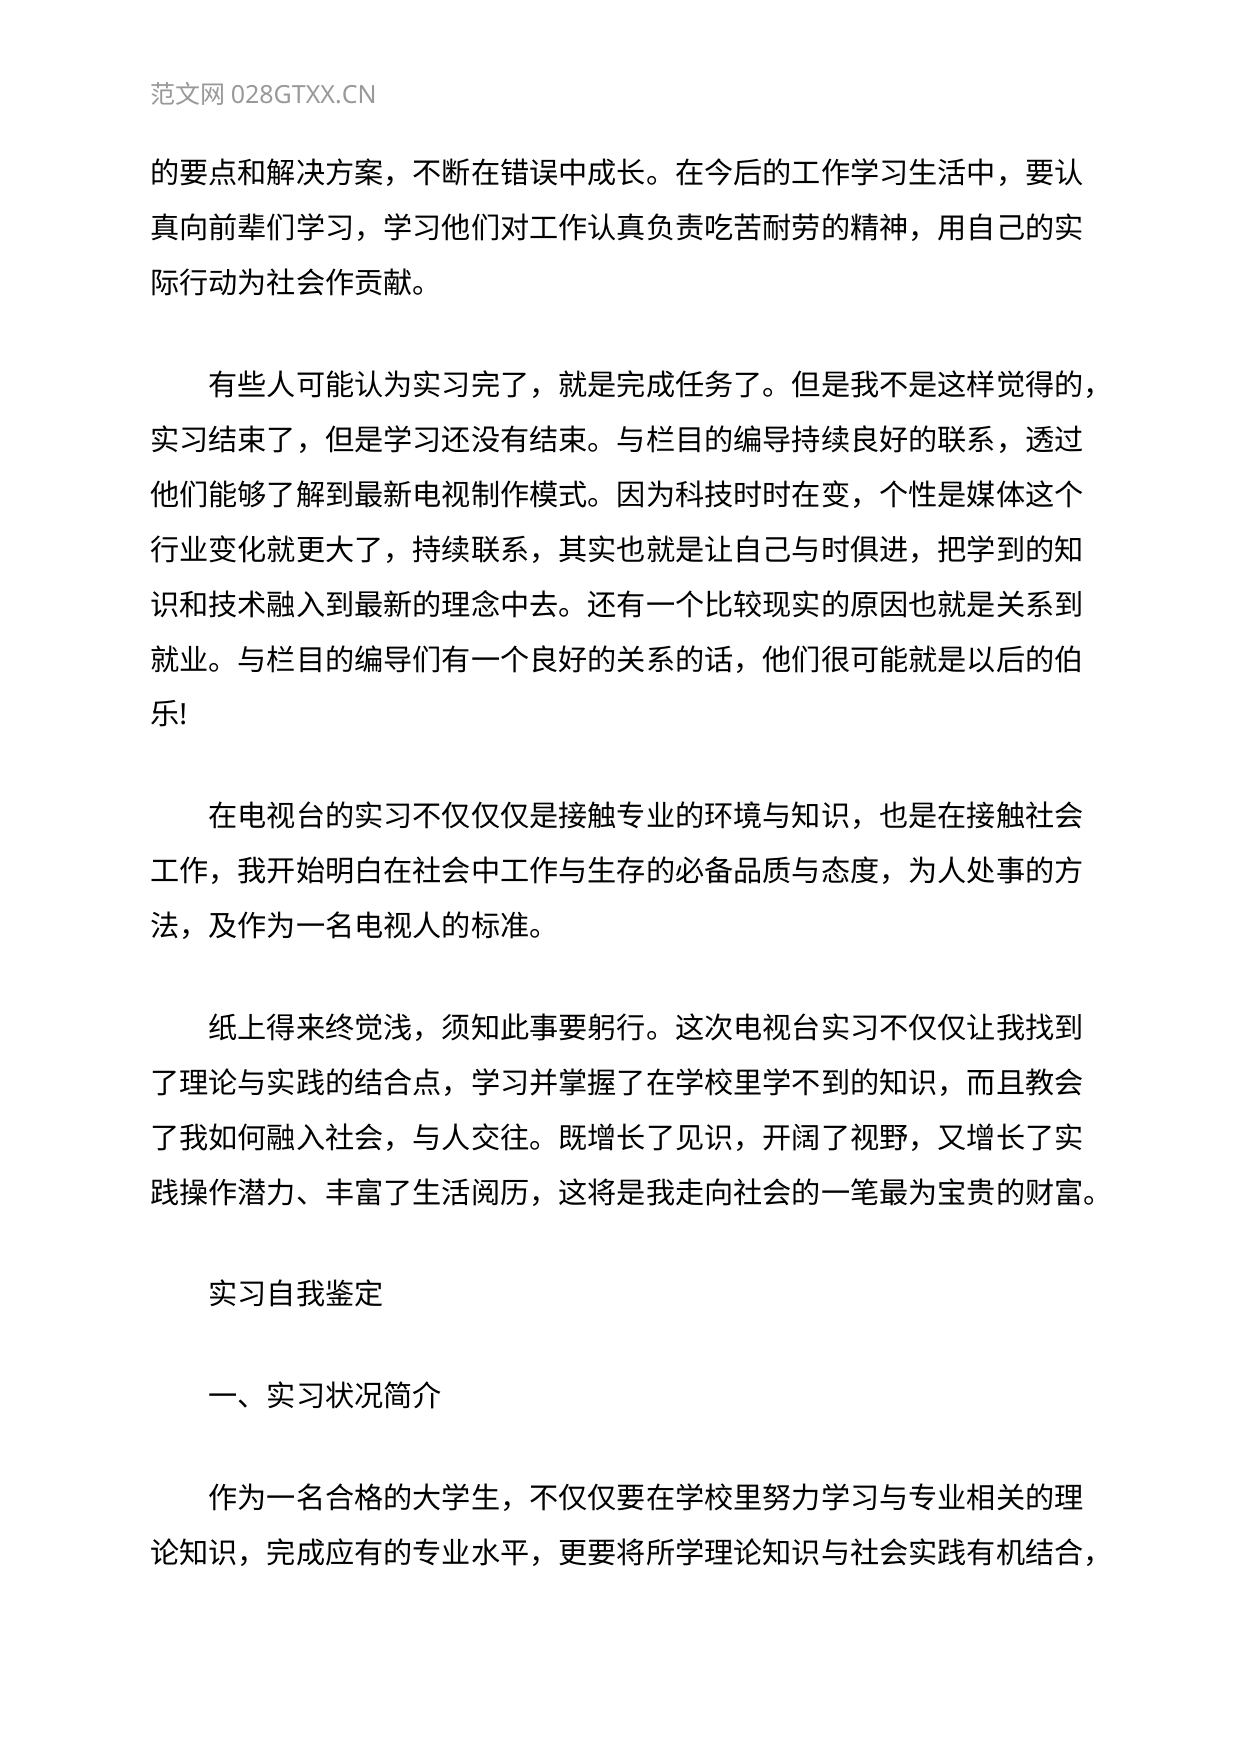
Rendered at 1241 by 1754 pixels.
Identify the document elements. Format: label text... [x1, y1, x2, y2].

text 有些人可能认为实习完了，就是完成任务了。但是我不是这样觉得的，实习结束了，但是学习还没有结束。与栏目的编导持续良好的联系，透过他们能够了解到最新电视制作模式。因为科技时时在变，个性是媒体这个行业变化就更大了，持续联系，其实也就是让自己与时俱进，把学到的知识和技术融入到最新的理念中去。还有一个比较现实的原因也就是关系到就业。与栏目的编导们有一个良好的关系的话，他们很可能就是以后的伯乐! [150, 362, 1090, 733]
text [150, 150, 1090, 302]
text 实习自我鉴定 [150, 1271, 1090, 1313]
text 在电视台的实习不仅仅仅是接触专业的环境与知识，也是在接触社会工作，我开始明白在社会中工作与生存的必备品质与态度，为人处事的方法，及作为一名电视人的标准。 [150, 793, 1090, 945]
text 一、实习状况简介 [150, 1373, 1090, 1415]
text 纸上得来终觉浅，须知此事要躬行。这次电视台实习不仅仅让我找到了理论与实践的结合点，学习并掌握了在学校里学不到的知识，而且教会了我如何融入社会，与人交往。既增长了见识，开阔了视野，又增长了实践操作潜力、丰富了生活阅历，这将是我走向社会的一笔最为宝贵的财富。 [150, 1004, 1090, 1211]
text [150, 1474, 1090, 1572]
